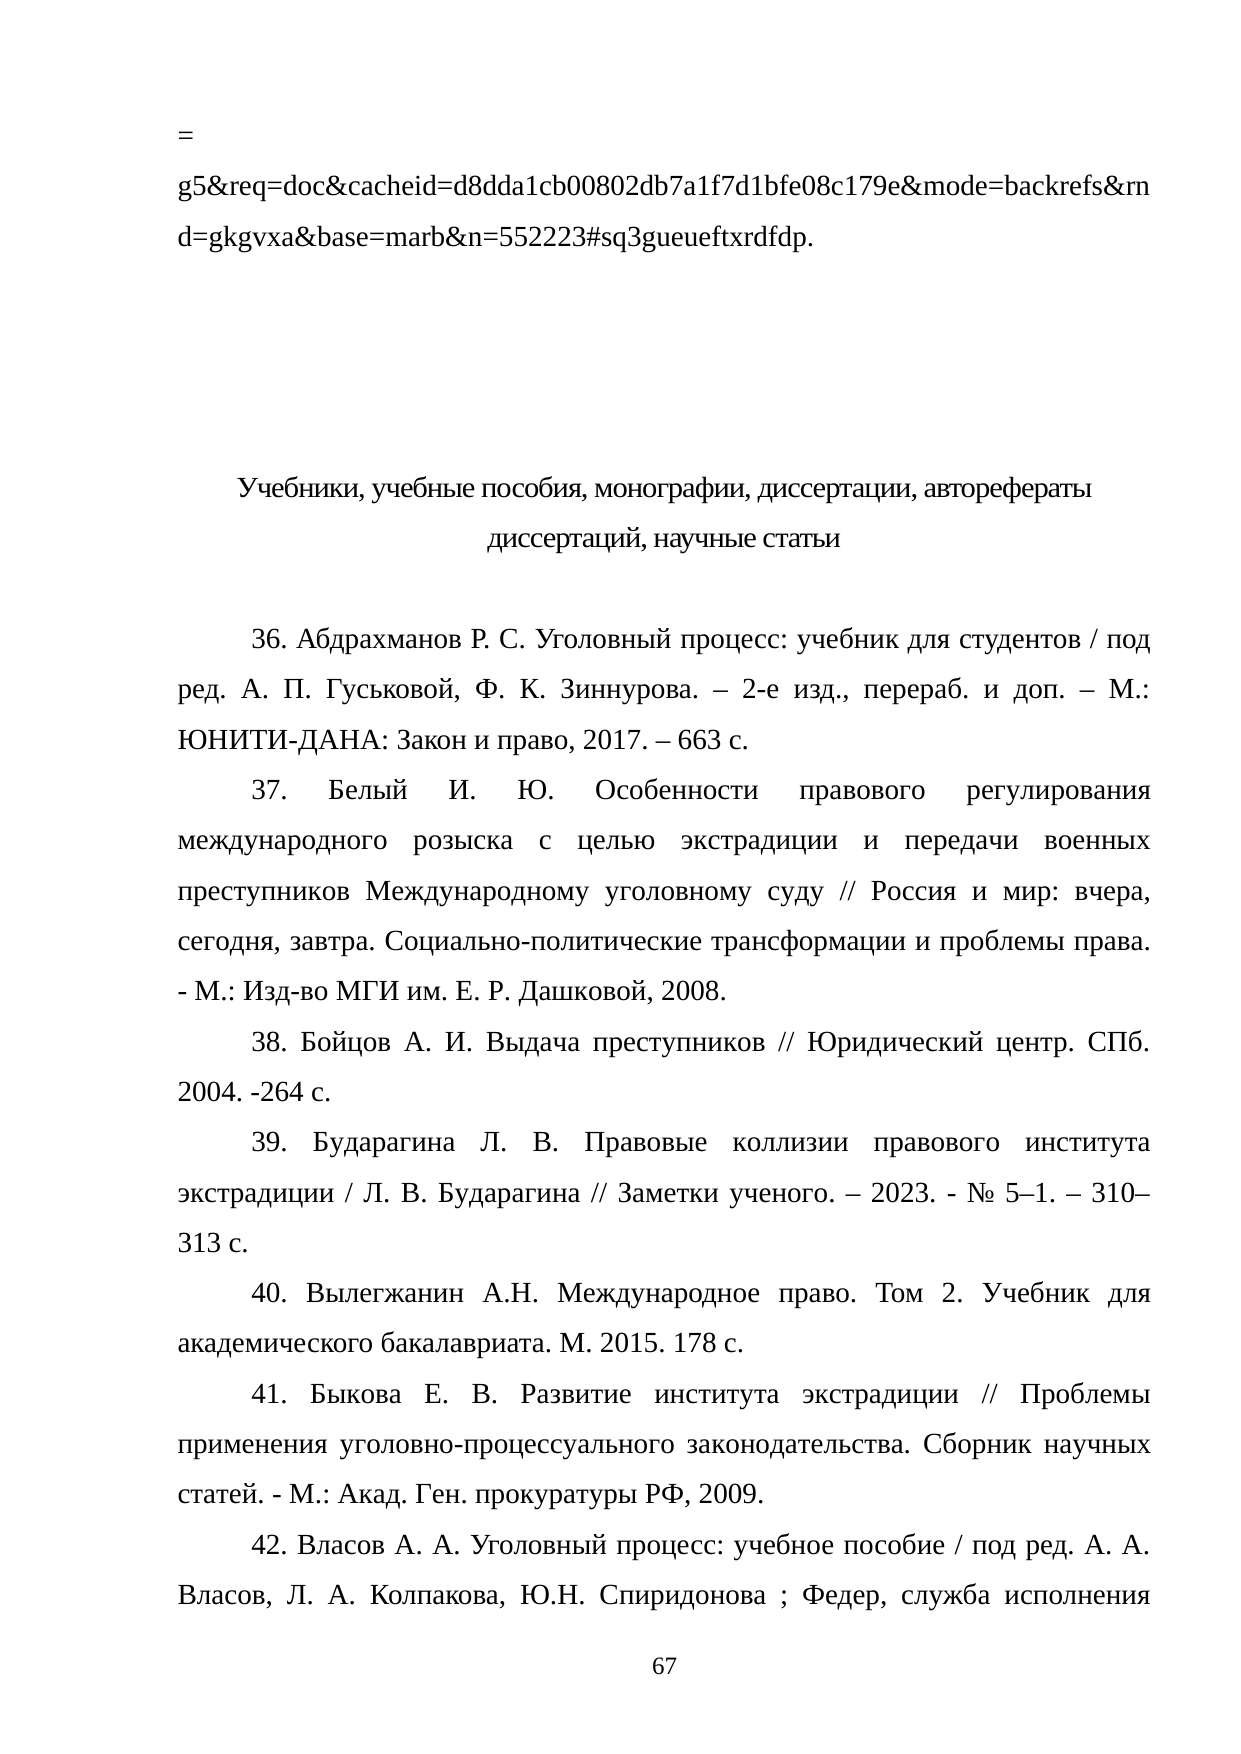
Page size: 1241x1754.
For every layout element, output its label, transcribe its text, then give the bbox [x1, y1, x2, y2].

text 40. Вылегжанин А.Н. Международное право. Том 2. Учебник для академического бакалавриата. М. 2015. 178 с. [177, 1275, 1152, 1359]
text 37. Белый И. Ю. Особенности правового регулирования международного розыска с целью экстрадиции и передачи военных преступников Международному уголовному суду // Россия и мир: вчера, сегодня, завтра. Социально-политические трансформации и проблемы права. - М.: Изд-во МГИ им. Е. Р. Дашковой, 2008. [177, 772, 1152, 1007]
text 41. Быкова Е. В. Развитие института экстрадиции // Проблемы применения уголовно-процессуального законодательства. Сборник научных статей. - М.: Акад. Ген. прокуратуры РФ, 2009. [177, 1376, 1152, 1510]
text 38. Бойцов А. И. Выдача преступников // Юридический центр. СПб. 2004. -264 с. [177, 1024, 1152, 1108]
text 36. Абдрахманов Р. С. Уголовный процесс: учебник для студентов / под ред. А. П. Гуськовой, Ф. К. Зиннурова. – 2-е изд., перераб. и доп. – М.: ЮНИТИ-ДАНА: Закон и право, 2017. – 663 с. [177, 705, 1152, 755]
text 39. Бударагина Л. В. Правовые коллизии правового института экстрадиции / Л. В. Бударагина // Заметки ученого. – 2023. - № 5–1. – 310–313 с. [177, 1124, 1152, 1258]
text Учебники, учебные пособия, монографии, диссертации, авторефераты диссертаций, научные статьи [177, 470, 1152, 554]
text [177, 118, 1152, 252]
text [177, 1527, 1152, 1577]
text 36. Абдрахманов Р. С. Уголовный процесс: учебник для студентов / под ред. А. П. Гуськовой, Ф. К. Зиннурова. – 2-е изд., перераб. и доп. – М.: ЮНИТИ-ДАНА: Закон и право, 2017. – 663 с. [177, 621, 1152, 672]
